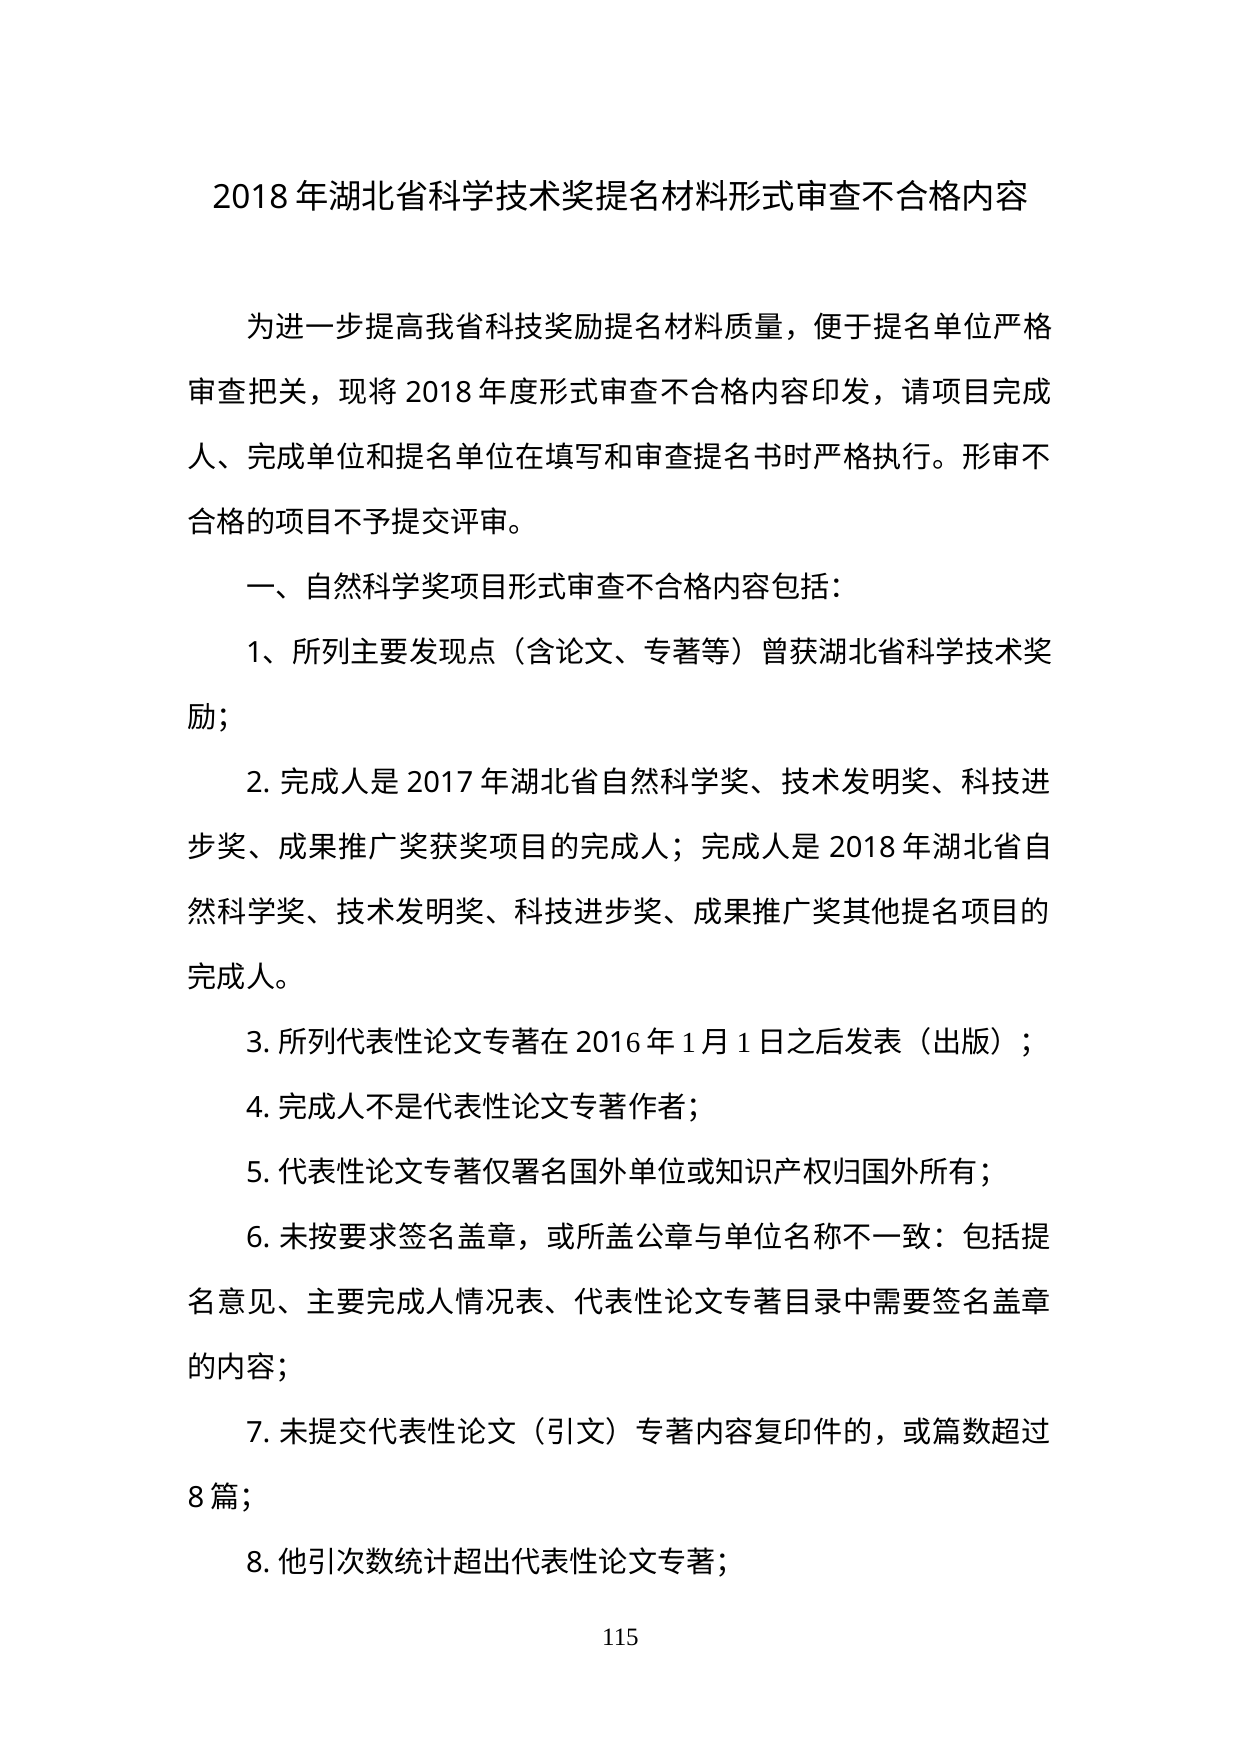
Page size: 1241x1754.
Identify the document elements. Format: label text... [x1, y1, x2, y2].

text 2018年湖北省科学技术奖提名材料形式审查不合格内容 [187, 162, 1053, 227]
text 4. 完成人不是代表性论文专著作者； [187, 1072, 1053, 1137]
text 为进一步提高我省科技奖励提名材料质量，便于提名单位严格审查把关，现将2018年度形式审查不合格内容印发，请项目完成人、完成单位和提名单位在填写和审查提名书时严格执行。形审不合格的项目不予提交评审。 [187, 292, 1053, 552]
text 6. 未按要求签名盖章，或所盖公章与单位名称不一致：包括提名意见、主要完成人情况表、代表性论文专著目录中需要签名盖章的内容； [187, 1202, 1053, 1397]
text 3. 所列代表性论文专著在2016年1月1日之后发表（出版）； [187, 1007, 1053, 1072]
text 8. 他引次数统计超出代表性论文专著； [187, 1527, 1053, 1592]
text 7. 未提交代表性论文（引文）专著内容复印件的，或篇数超过8篇； [187, 1397, 1053, 1527]
text 一、自然科学奖项目形式审查不合格内容包括： [187, 552, 1053, 617]
text 1、所列主要发现点（含论文、专著等）曾获湖北省科学技术奖励； [187, 617, 1053, 747]
text 5. 代表性论文专著仅署名国外单位或知识产权归国外所有； [187, 1137, 1053, 1202]
text 2. 完成人是2017年湖北省自然科学奖、技术发明奖、科技进步奖、成果推广奖获奖项目的完成人；完成人是2018年湖北省自然科学奖、技术发明奖、科技进步奖、成果推广奖其他提名项目的完成人。 [187, 747, 1053, 1007]
